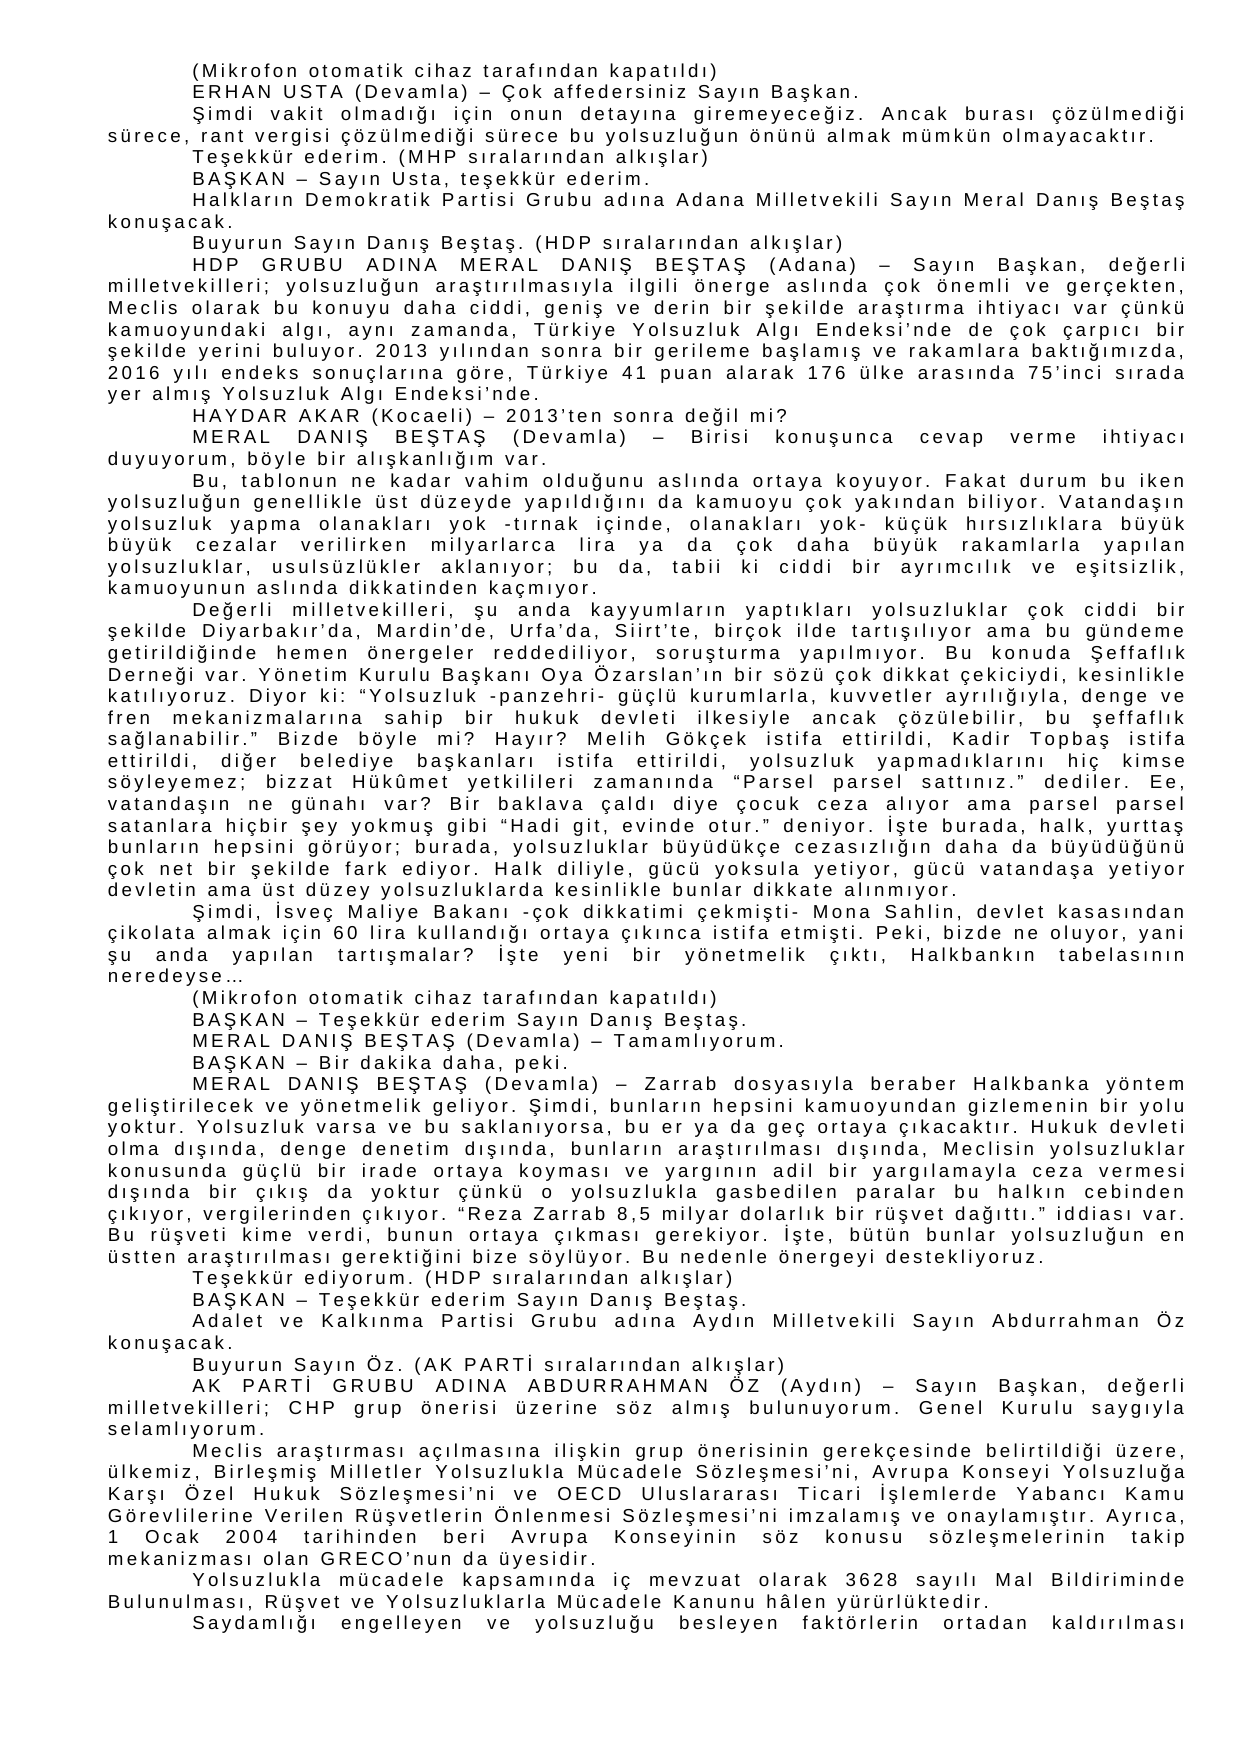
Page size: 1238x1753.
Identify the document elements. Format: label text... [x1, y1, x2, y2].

text MERAL DANIŞ BEŞTAŞ (Devamla) – Tamamlıyorum. [108, 1030, 1186, 1052]
text Şimdi vakit olmadığı için onun detayına giremeyeceğiz. Ancak burası çözülmediği sürece, rant vergisi çözülmediği sürece bu yolsuzluğun önünü almak mümkün olmayacaktır. [108, 103, 1186, 146]
text MERAL DANIŞ BEŞTAŞ (Devamla) – Birisi konuşunca cevap verme ihtiyacı duyuyorum, böyle bir alışkanlığım var. [108, 426, 1186, 469]
text Teşekkür ederim. (MHP sıralarından alkışlar) [108, 146, 1186, 167]
text Halkların Demokratik Partisi Grubu adına Adana Milletvekili Sayın Meral Danış Beştaş konuşacak. [108, 189, 1186, 232]
text Teşekkür ediyorum. (HDP sıralarından alkışlar) [108, 1267, 1186, 1289]
text Bu, tablonun ne kadar vahim olduğunu aslında ortaya koyuyor. Fakat durum bu iken yolsuzluğun genellikle üst düzeyde yapıldığını da kamuoyu çok yakından biliyor. Vatandaşın yolsuzluk yapma olanakları yok -tırnak içinde, olanakları yok- küçük hırsızlıklara büyük büyük cezalar verilirken milyarlarca lira ya da çok daha büyük rakamlarla yapılan yolsuzluklar, usulsüzlükler aklanıyor; bu da, tabii ki ciddi bir ayrımcılık ve eşitsizlik, kamuoyunun aslında dikkatinden kaçmıyor. [108, 469, 1186, 599]
text Meclis araştırması açılmasına ilişkin grup önerisinin gerekçesinde belirtildiği üzere, ülkemiz, Birleşmiş Milletler Yolsuzlukla Mücadele Sözleşmesi’ni, Avrupa Konseyi Yolsuzluğa Karşı Özel Hukuk Sözleşmesi’ni ve OECD Uluslararası Ticari İşlemlerde Yabancı Kamu Görevlilerine Verilen Rüşvetlerin Önlenmesi Sözleşmesi’ni imzalamış ve onaylamıştır. Ayrıca, 1 Ocak 2004 tarihinden beri Avrupa Konseyinin söz konusu sözleşmelerinin takip mekanizması olan GRECO’nun da üyesidir. [108, 1440, 1186, 1569]
text BAŞKAN – Teşekkür ederim Sayın Danış Beştaş. [108, 1008, 1186, 1030]
text ERHAN USTA (Devamla) – Çok affedersiniz Sayın Başkan. [108, 81, 1186, 103]
text BAŞKAN – Teşekkür ederim Sayın Danış Beştaş. [108, 1289, 1186, 1310]
text HAYDAR AKAR (Kocaeli) – 2013’ten sonra değil mi? [108, 405, 1186, 426]
text Adalet ve Kalkınma Partisi Grubu adına Aydın Milletvekili Sayın Abdurrahman Öz konuşacak. [108, 1310, 1186, 1353]
text (Mikrofon otomatik cihaz tarafından kapatıldı) [103, 987, 1186, 1008]
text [108, 1612, 1186, 1634]
text Buyurun Sayın Danış Beştaş. (HDP sıralarından alkışlar) [108, 232, 1186, 254]
text AK PARTİ GRUBU ADINA ABDURRAHMAN ÖZ (Aydın) – Sayın Başkan, değerli milletvekilleri; CHP grup önerisi üzerine söz almış bulunuyorum. Genel Kurulu saygıyla selamlıyorum. [108, 1375, 1186, 1440]
text Buyurun Sayın Öz. (AK PARTİ sıralarından alkışlar) [108, 1353, 1186, 1375]
text MERAL DANIŞ BEŞTAŞ (Devamla) – Zarrab dosyasıyla beraber Halkbanka yöntem geliştirilecek ve yönetmelik geliyor. Şimdi, bunların hepsini kamuoyundan gizlemenin bir yolu yoktur. Yolsuzluk varsa ve bu saklanıyorsa, bu er ya da geç ortaya çıkacaktır. Hukuk devleti olma dışında, denge denetim dışında, bunların araştırılması dışında, Meclisin yolsuzluklar konusunda güçlü bir irade ortaya koyması ve yargının adil bir yargılamayla ceza vermesi dışında bir çıkış da yoktur çünkü o yolsuzlukla gasbedilen paralar bu halkın cebinden çıkıyor, vergilerinden çıkıyor. “Reza Zarrab 8,5 milyar dolarlık bir rüşvet dağıttı.” iddiası var. Bu rüşveti kime verdi, bunun ortaya çıkması gerekiyor. İşte, bütün bunlar yolsuzluğun en üstten araştırılması gerektiğini bize söylüyor. Bu nedenle önergeyi destekliyoruz. [108, 1073, 1186, 1267]
text HDP GRUBU ADINA MERAL DANIŞ BEŞTAŞ (Adana) – Sayın Başkan, değerli milletvekilleri; yolsuzluğun araştırılmasıyla ilgili önerge aslında çok önemli ve gerçekten, Meclis olarak bu konuyu daha ciddi, geniş ve derin bir şekilde araştırma ihtiyacı var çünkü kamuoyundaki algı, aynı zamanda, Türkiye Yolsuzluk Algı Endeksi’nde de çok çarpıcı bir şekilde yerini buluyor. 2013 yılından sonra bir gerileme başlamış ve rakamlara baktığımızda, 2016 yılı endeks sonuçlarına göre, Türkiye 41 puan alarak 176 ülke arasında 75’inci sırada yer almış Yolsuzluk Algı Endeksi’nde. [108, 254, 1186, 405]
text BAŞKAN – Sayın Usta, teşekkür ederim. [108, 167, 1186, 189]
text Yolsuzlukla mücadele kapsamında iç mevzuat olarak 3628 sayılı Mal Bildiriminde Bulunulması, Rüşvet ve Yolsuzluklarla Mücadele Kanunu hâlen yürürlüktedir. [108, 1569, 1186, 1612]
text Şimdi, İsveç Maliye Bakanı -çok dikkatimi çekmişti- Mona Sahlin, devlet kasasından çikolata almak için 60 lira kullandığı ortaya çıkınca istifa etmişti. Peki, bizde ne oluyor, yani şu anda yapılan tartışmalar? İşte yeni bir yönetmelik çıktı, Halkbankın tabelasının neredeyse… [108, 901, 1186, 987]
text (Mikrofon otomatik cihaz tarafından kapatıldı) [108, 60, 1186, 81]
text Değerli milletvekilleri, şu anda kayyumların yaptıkları yolsuzluklar çok ciddi bir şekilde Diyarbakır’da, Mardin’de, Urfa’da, Siirt’te, birçok ilde tartışılıyor ama bu gündeme getirildiğinde hemen önergeler reddediliyor, soruşturma yapılmıyor. Bu konuda Şeffaflık Derneği var. Yönetim Kurulu Başkanı Oya Özarslan’ın bir sözü çok dikkat çekiciydi, kesinlikle katılıyoruz. Diyor ki: “Yolsuzluk -panzehri- güçlü kurumlarla, kuvvetler ayrılığıyla, denge ve fren mekanizmalarına sahip bir hukuk devleti ilkesiyle ancak çözülebilir, bu şeffaflık sağlanabilir.” Bizde böyle mi? Hayır? Melih Gökçek istifa ettirildi, Kadir Topbaş istifa ettirildi, diğer belediye başkanları istifa ettirildi, yolsuzluk yapmadıklarını hiç kimse söyleyemez; bizzat Hükûmet yetkilileri zamanında “Parsel parsel sattınız.” dediler. Ee, vatandaşın ne günahı var? Bir baklava çaldı diye çocuk ceza alıyor ama parsel parsel satanlara hiçbir şey yokmuş gibi “Hadi git, evinde otur.” deniyor. İşte burada, halk, yurttaş bunların hepsini görüyor; burada, yolsuzluklar büyüdükçe cezasızlığın daha da büyüdüğünü çok net bir şekilde fark ediyor. Halk diliyle, gücü yoksula yetiyor, gücü vatandaşa yetiyor devletin ama üst düzey yolsuzluklarda kesinlikle bunlar dikkate alınmıyor. [108, 599, 1186, 901]
text BAŞKAN – Bir dakika daha, peki. [108, 1052, 1186, 1073]
